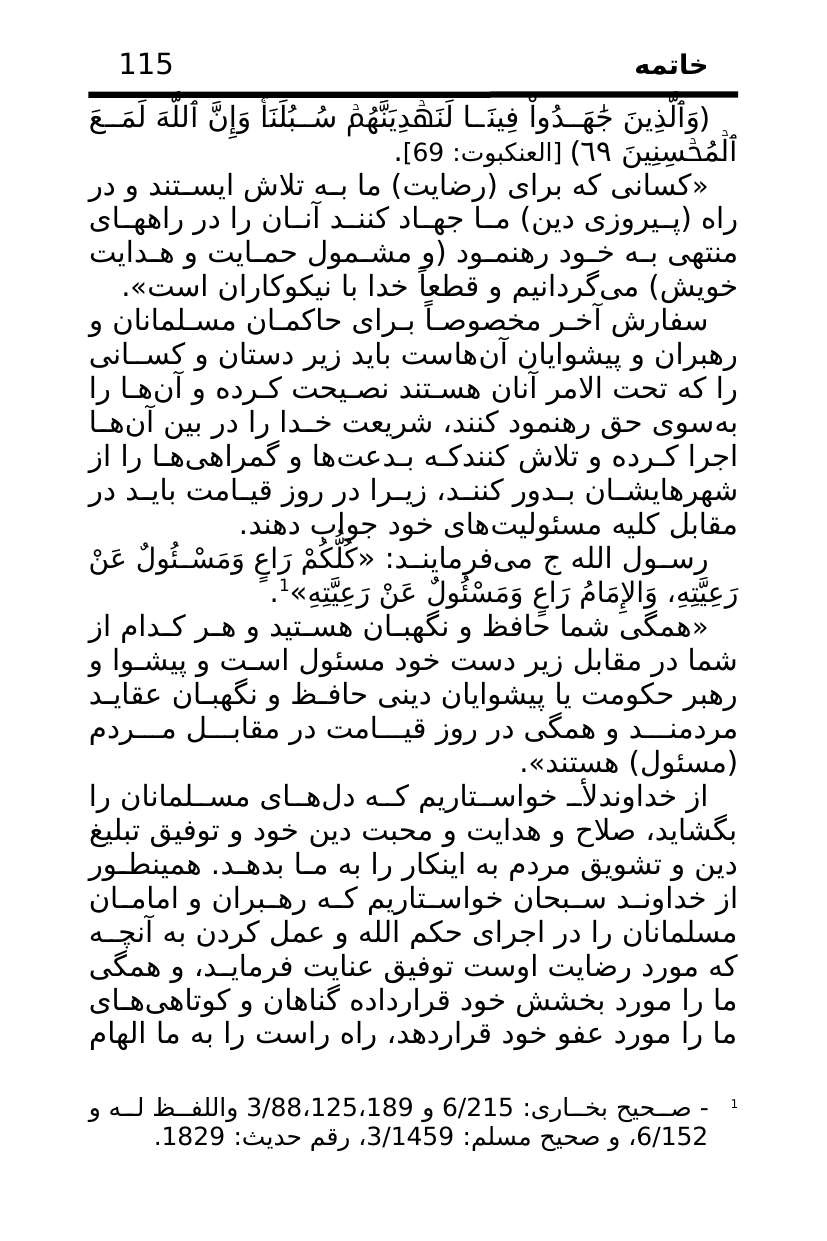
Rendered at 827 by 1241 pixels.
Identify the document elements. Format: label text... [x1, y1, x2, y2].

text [89, 779, 738, 1051]
text «کسانی که برای (رضایت) ما به تلاش ایستند و در راه (پیروزی دین) ما جهاد کنند آنان را در راههای منتهی به خود رهنمود (و مشمول حمایت و هدایت خویش) می‌گردانیم و قطعاً خدا با نیکوکاران است». [89, 168, 738, 304]
text سفارش آخر مخصوصاً برای حاکمان مسلمانان و رهبران و پیشوایان آن‌هاست باید زیر دستان و کسانی را که تحت الامر آنان هستند نصیحت کرده و آن‌ها را به‌سوی حق رهنمود کنند، شریعت خدا را در بین آن‌ها اجرا کرده و تلاش کنندکه بدعت‌ها و گمراهی‌ها را از شهرهایشان بدور کنند، زیرا در روز قیامت باید در مقابل کلیه مسئولیت‌های خود جواب دهند. [89, 304, 738, 541]
text ﴿وَٱلَّذِينَ جَٰهَدُواْ فِينَا لَنَهۡدِيَنَّهُمۡ سُبُلَنَاۚ وَإِنَّ ٱللَّهَ لَمَعَ ٱلۡمُحۡسِنِينَ ٦٩﴾ [العنکبوت: 69]. [89, 100, 738, 168]
text رسول الله ج می‌فرمایند: «كُلُّكُمْ رَاعٍ وَمَسْئُولٌ عَنْ رَعِيَّتِهِ، وَالإِمَامُ رَاعٍ وَمَسْئُولٌ عَنْ رَعِيَّتِهِ». [89, 541, 738, 609]
text «همگی شما حافظ و نگهبان هستید و هر کدام از شما در مقابل زیر دست خود مسئول است و پیشوا و رهبر حکومت یا پیشوایان دینی حافظ و نگهبان عقاید مردمند و همگی در روز قیامت در مقابل مردم (مسئول) هستند». [89, 609, 738, 779]
